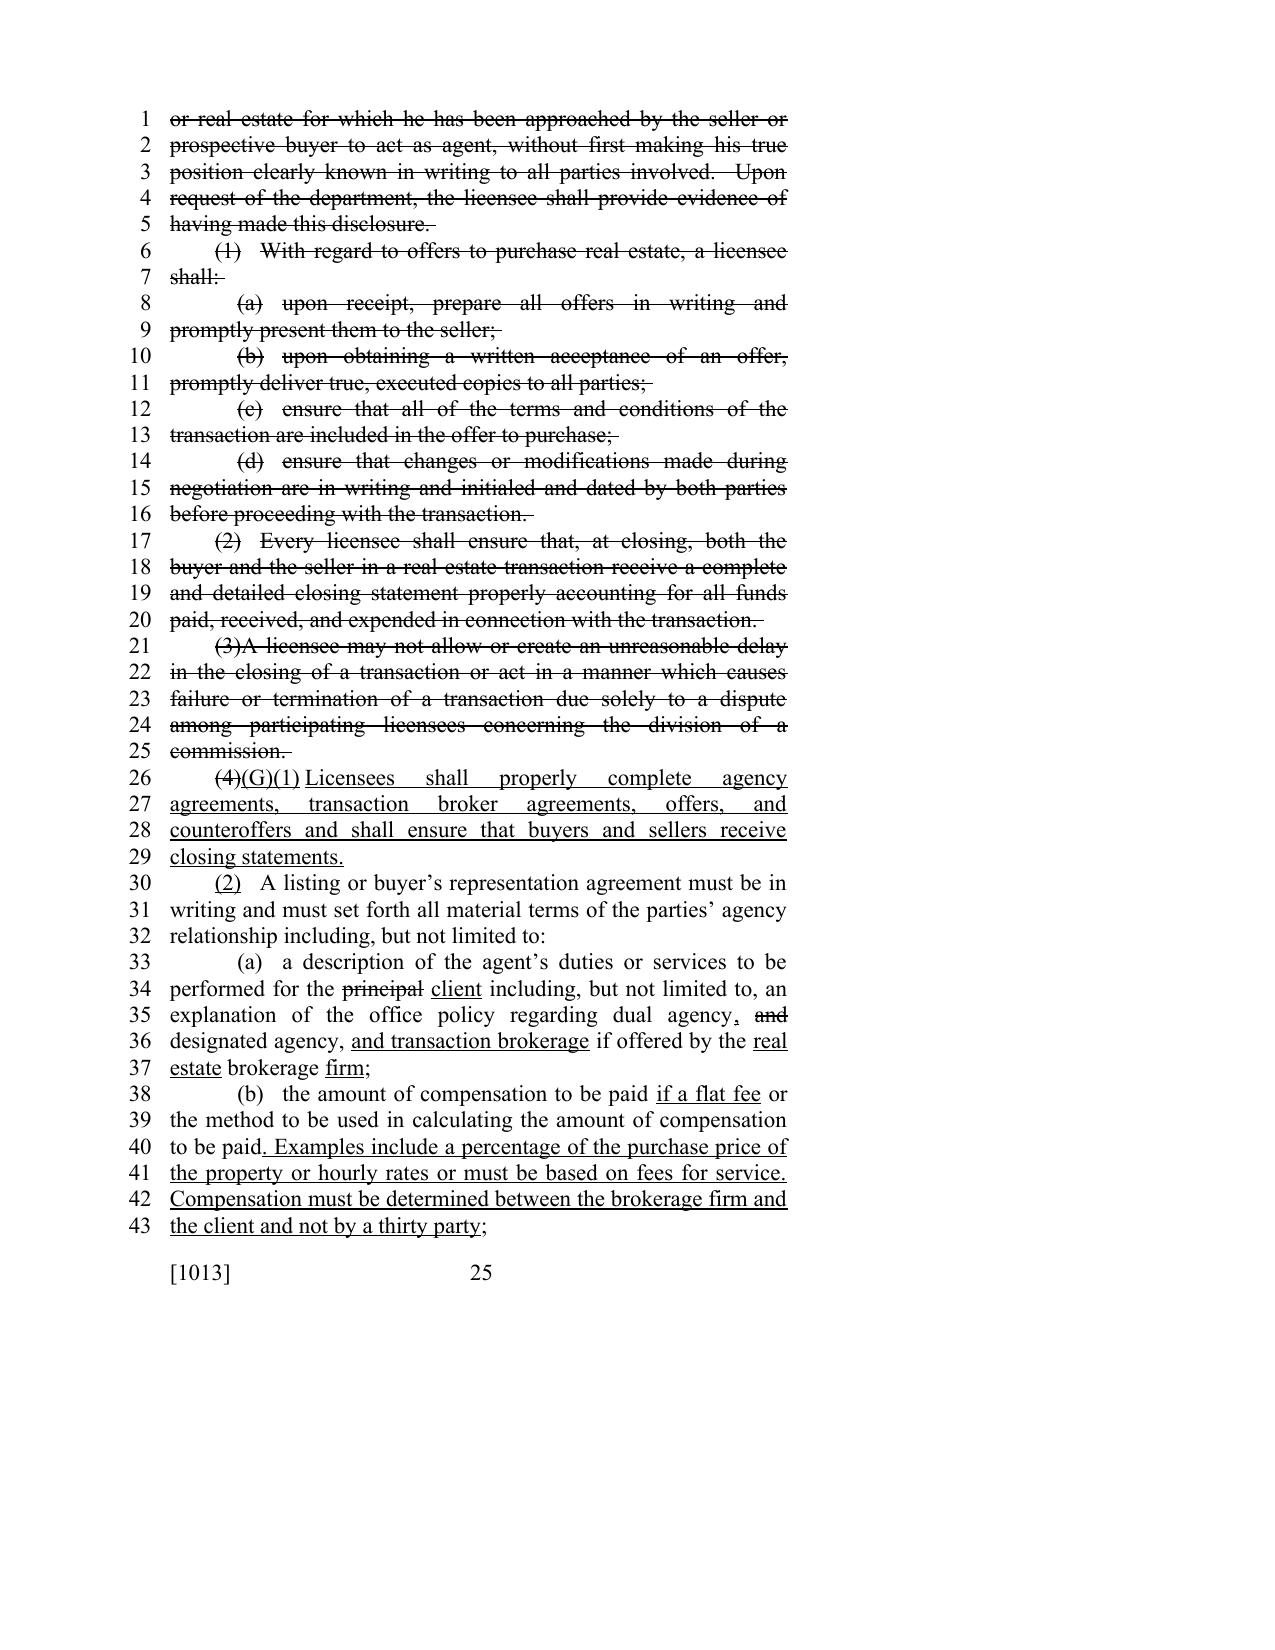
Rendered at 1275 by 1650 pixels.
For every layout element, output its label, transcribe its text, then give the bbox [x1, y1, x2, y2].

text (2) A listing or buyer’s representation agreement must be in writing and must set forth all material terms of the parties’ agency relationship including, but not limited to: [169, 869, 787, 948]
text (4)(G)(1) Licensees shall properly complete agency agreements, transaction broker agreements, offers, and counteroffers and shall ensure that buyers and sellers receive closing statements. [169, 764, 787, 813]
text (a) a description of the agent’s duties or services to be performed for the principal client including, but not limited to, an explanation of the office policy regarding dual agency, and designated agency, and transaction brokerage if offered by the real estate brokerage firm; [169, 948, 787, 1080]
text (b) the amount of compensation to be paid if a flat fee or the method to be used in calculating the amount of compensation to be paid. Examples include a percentage of the purchase price of the property or hourly rates or must be based on fees for service. Compensation must be determined between the brokerage firm and the client and not by a thirty party; [169, 1080, 787, 1182]
text (3)A licensee may not allow or create an unreasonable delay in the closing of a transaction or act in a manner which causes failure or termination of a transaction due solely to a dispute among participating licensees concerning the division of a commission. [169, 632, 787, 673]
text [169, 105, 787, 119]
text (2) Every licensee shall ensure that, at closing, both the buyer and the seller in a real estate transaction receive a complete and detailed closing statement properly accounting for all funds paid, received, and expended in connection with the transaction. [169, 595, 787, 632]
text (b) upon obtaining a written acceptance of an offer, promptly deliver true, executed copies to all parties; [169, 342, 787, 395]
text (a) upon receipt, prepare all offers in writing and promptly present them to the seller; [169, 289, 787, 342]
text (c) ensure that all of the terms and conditions of the transaction are included in the offer to purchase; [169, 395, 787, 448]
text (2) Every licensee shall ensure that, at closing, both the buyer and the seller in a real estate transaction receive a complete and detailed closing statement properly accounting for all funds paid, received, and expended in connection with the transaction. [169, 527, 787, 567]
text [169, 120, 787, 146]
text (d) ensure that changes or modifications made during negotiation are in writing and initialed and dated by both parties before proceeding with the transaction. [169, 448, 787, 488]
text (2) Every licensee shall ensure that, at closing, both the buyer and the seller in a real estate transaction receive a complete and detailed closing statement properly accounting for all funds paid, received, and expended in connection with the transaction. [169, 568, 787, 594]
text (3)A licensee may not allow or create an unreasonable delay in the closing of a transaction or act in a manner which causes failure or termination of a transaction due solely to a dispute among participating licensees concerning the division of a commission. [169, 726, 787, 764]
text (1) With regard to offers to purchase real estate, a licensee shall: [169, 237, 787, 289]
text (4)(G)(1) Licensees shall properly complete agency agreements, transaction broker agreements, offers, and counteroffers and shall ensure that buyers and sellers receive closing statements. [169, 814, 787, 839]
text (d) ensure that changes or modifications made during negotiation are in writing and initialed and dated by both parties before proceeding with the transaction. [169, 489, 787, 527]
text (4)(G)(1) Licensees shall properly complete agency agreements, transaction broker agreements, offers, and counteroffers and shall ensure that buyers and sellers receive closing statements. [169, 840, 787, 869]
